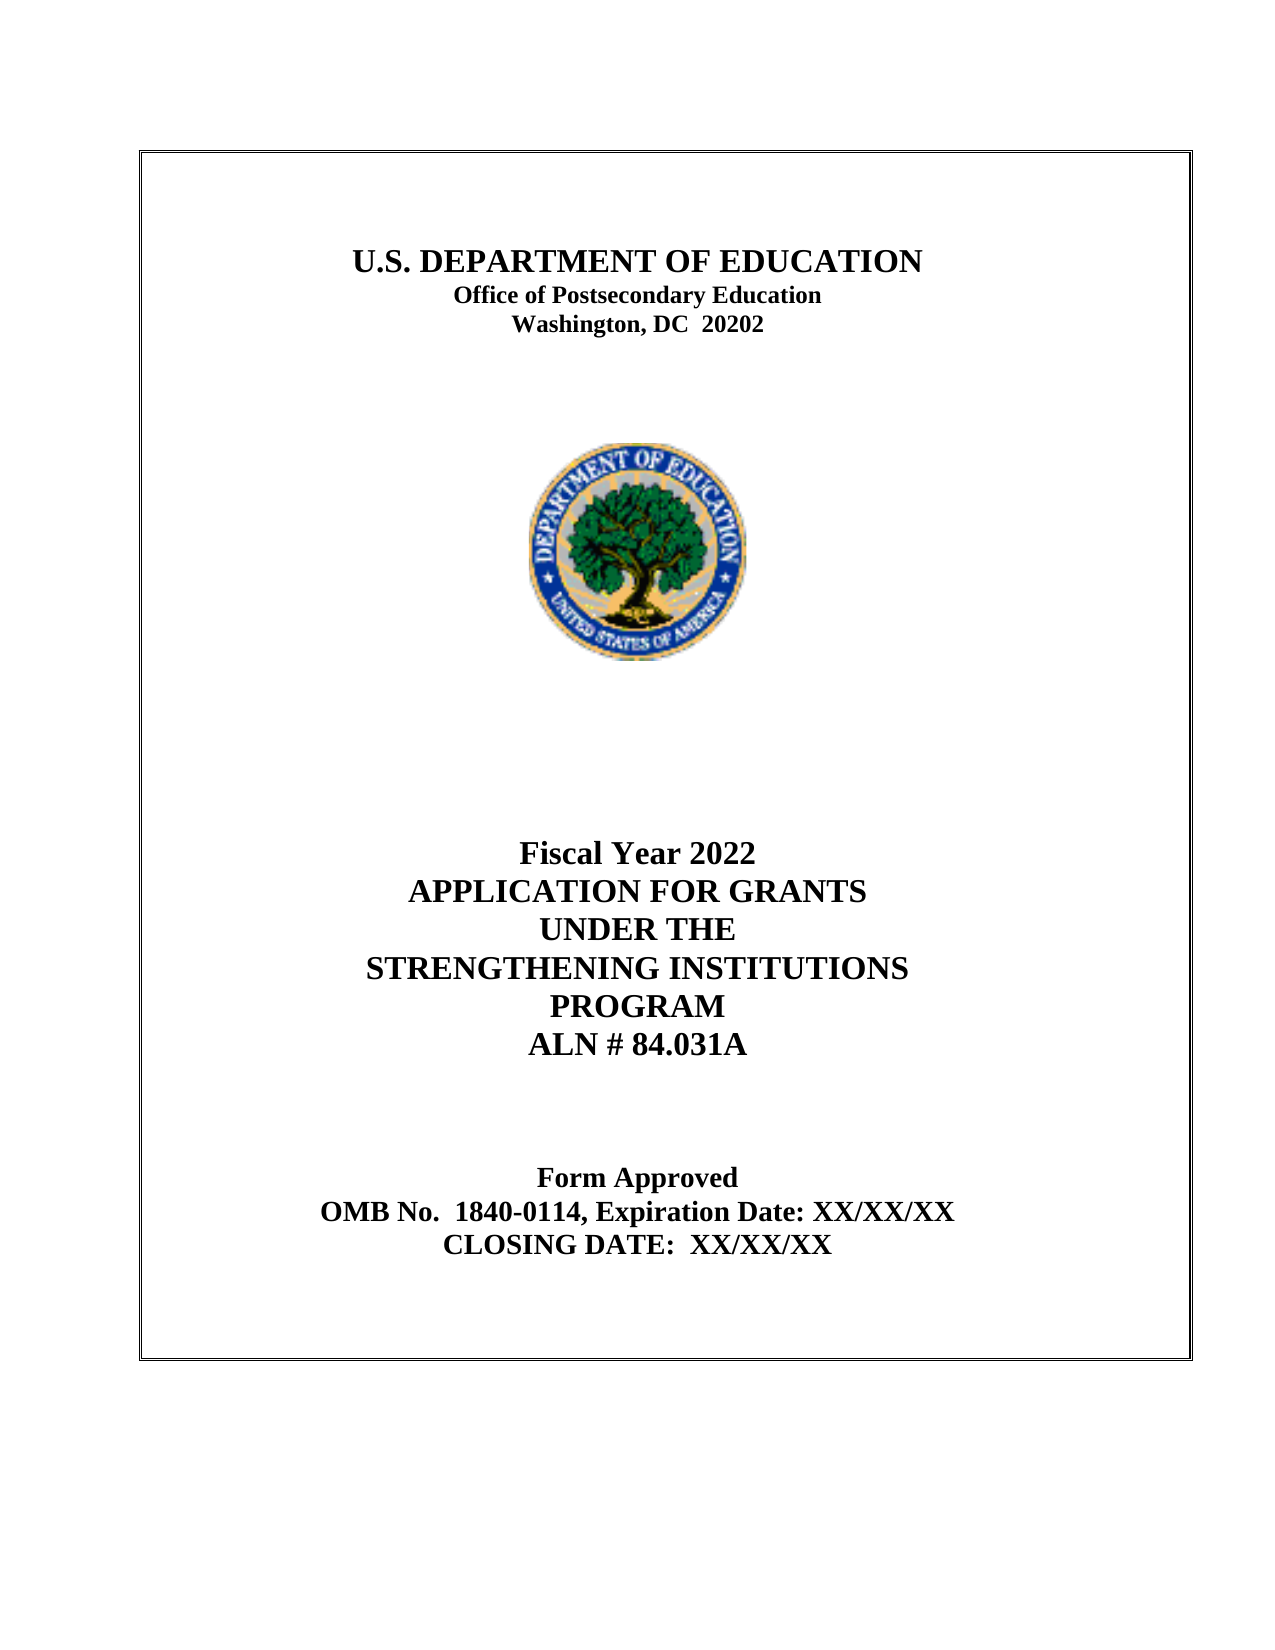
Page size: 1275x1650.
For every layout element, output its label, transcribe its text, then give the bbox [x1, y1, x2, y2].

text UNDER THE [150, 910, 1125, 948]
text STRENGTHENING INSTITUTIONS [150, 948, 1125, 986]
text CLOSING DATE: XX/XX/XX [150, 1227, 1125, 1261]
subtitle U.S. DEPARTMENT OF EDUCATION [150, 242, 1125, 280]
text Fiscal Year 2022 [150, 833, 1125, 871]
text APPLICATION FOR GRANTS [150, 871, 1125, 910]
text OMB No. 1840-0114, Expiration Date: XX/XX/XX [150, 1194, 1125, 1227]
text PROGRAM [150, 986, 1125, 1025]
picture [528, 443, 747, 661]
text ALN # 84.031A [150, 1025, 1125, 1063]
text Washington, DC 20202 [150, 309, 1125, 338]
text Office of Postsecondary Education [150, 280, 1125, 309]
text Form Approved [150, 1160, 1125, 1194]
